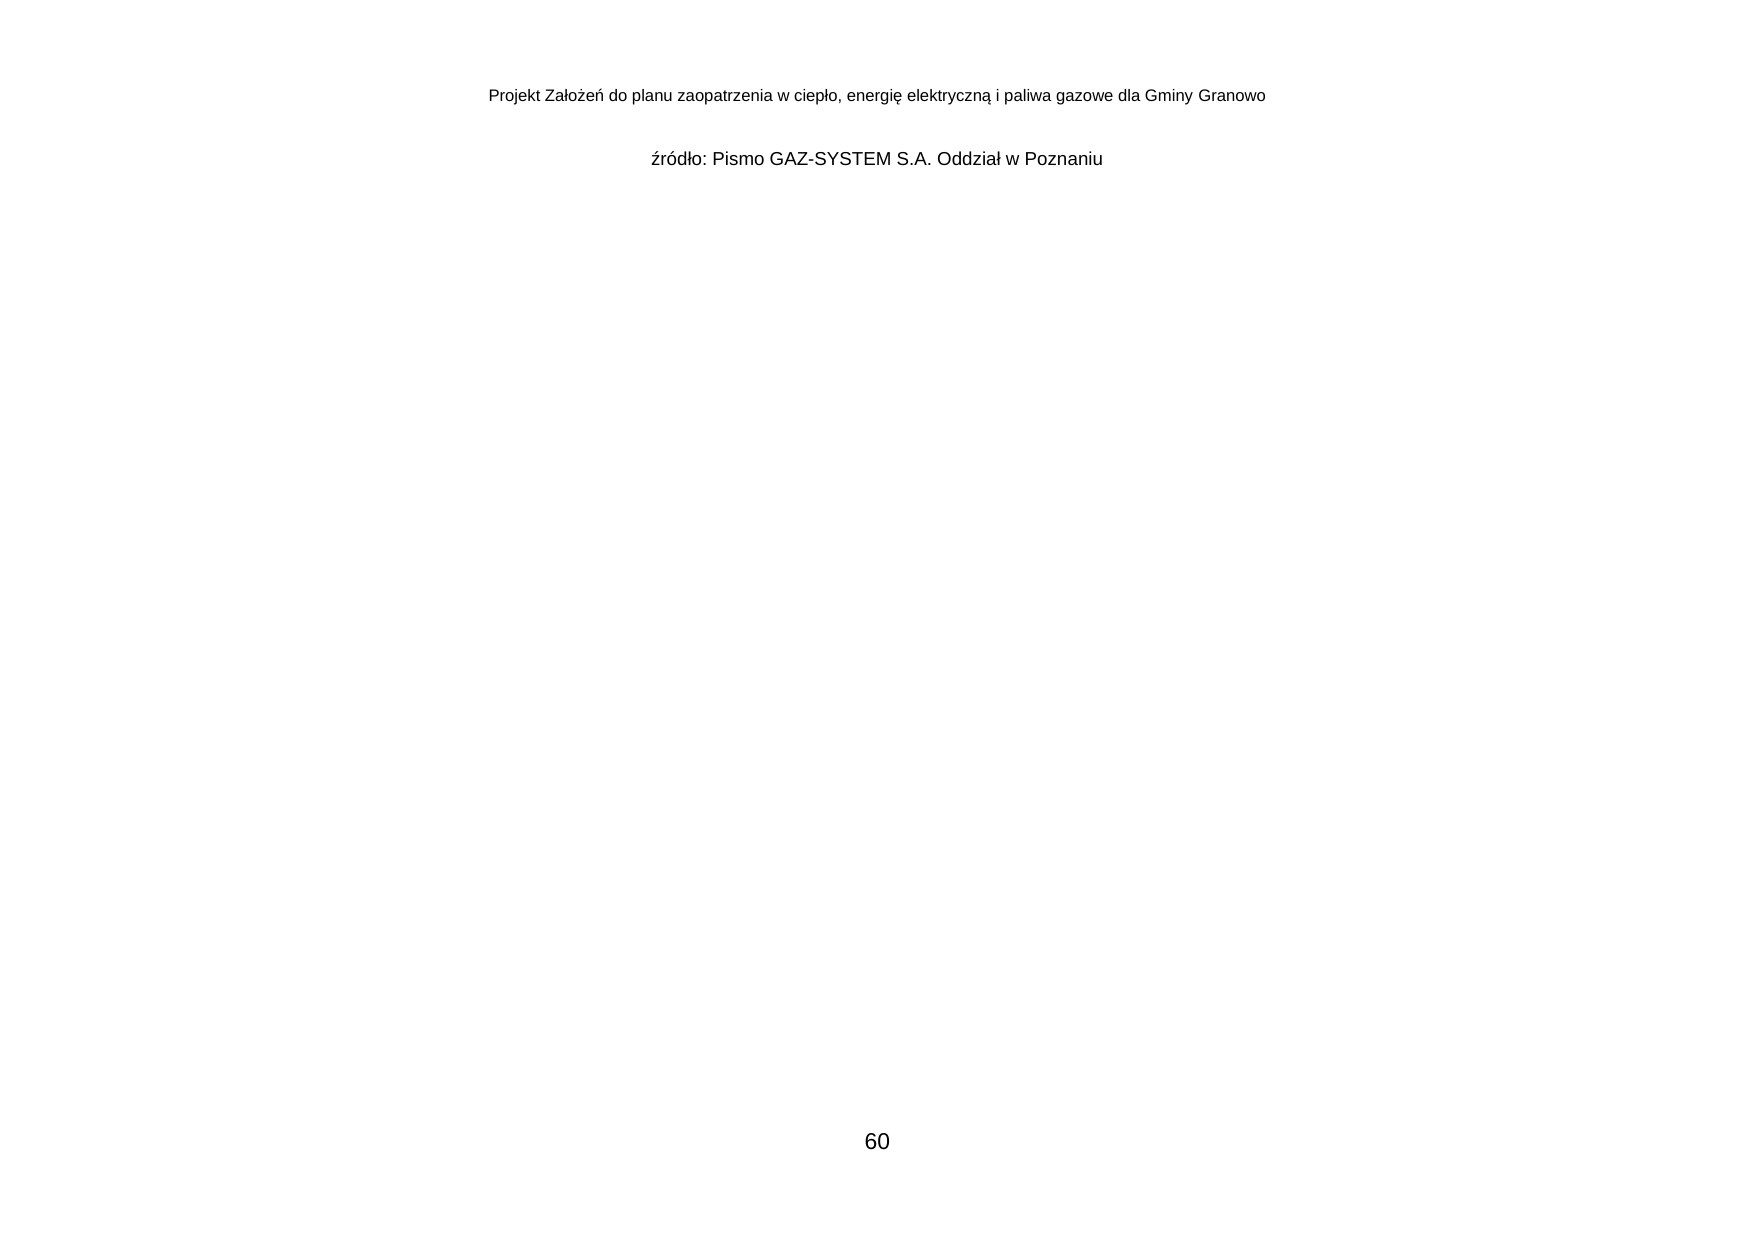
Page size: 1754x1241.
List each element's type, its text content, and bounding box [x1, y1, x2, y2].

text źródło: Pismo GAZ-SYSTEM S.A. Oddział w Poznaniu [148, 148, 1606, 169]
